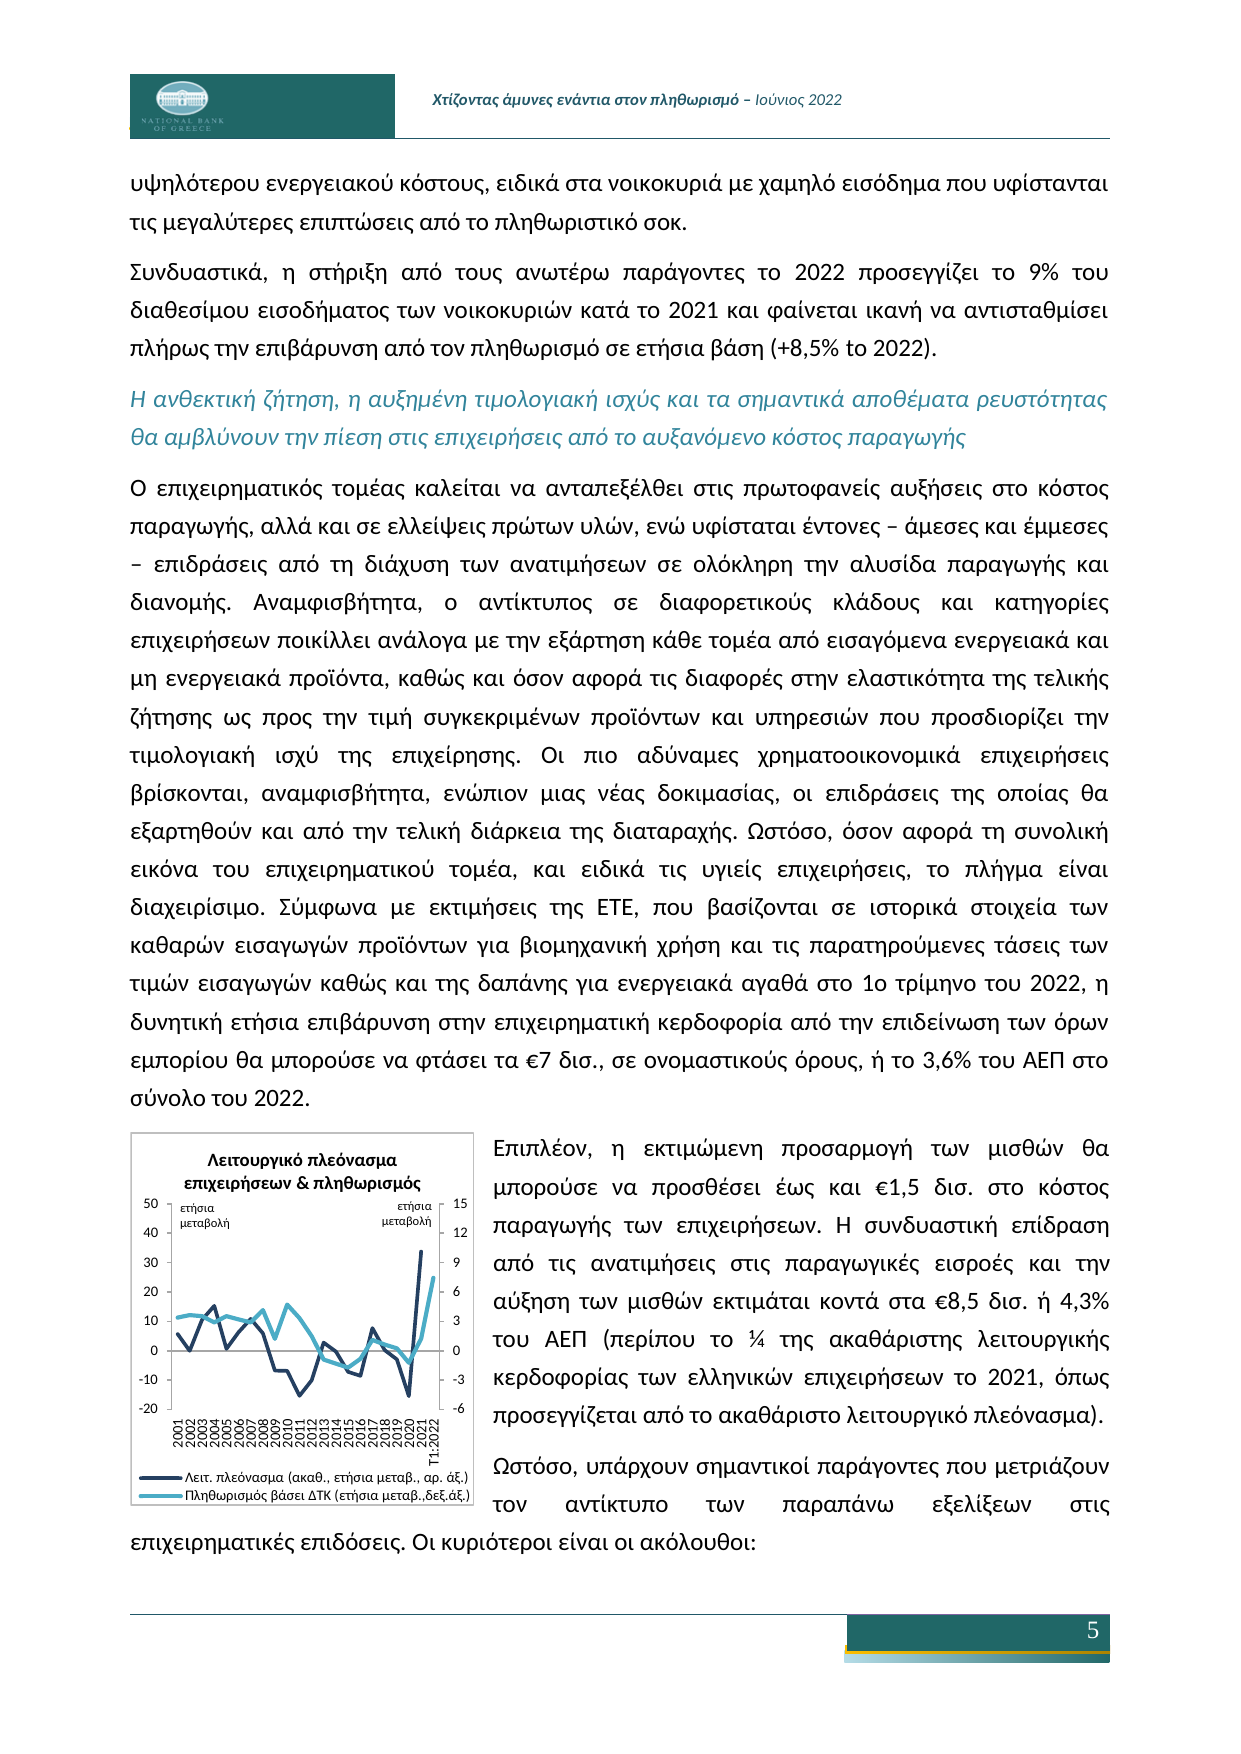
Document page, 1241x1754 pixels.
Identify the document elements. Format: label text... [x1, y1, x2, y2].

text Ο επιχειρηματικός τομέας καλείται να ανταπεξέλθει στις πρωτοφανείς αυξήσεις στο κόστος παραγωγής, αλλά και σε ελλείψεις πρώτων υλών, ενώ υφίσταται έντονες – άμεσες και έμμεσες – επιδράσεις από τη διάχυση των ανατιμήσεων σε ολόκληρη την αλυσίδα παραγωγής και διανομής. Αναμφισβήτητα, ο αντίκτυπος σε διαφορετικούς κλάδους και κατηγορίες επιχειρήσεων ποικίλλει ανάλογα με την εξάρτηση κάθε τομέα από εισαγόμενα ενεργειακά και μη ενεργειακά προϊόντα, καθώς και όσον αφορά τις διαφορές στην ελαστικότητα της τελικής ζήτησης ως προς την τιμή συγκεκριμένων προϊόντων και υπηρεσιών που προσδιορίζει την τιμολογιακή ισχύ της επιχείρησης. Οι πιο αδύναμες χρηματοοικονομικά επιχειρήσεις βρίσκονται, αναμφισβήτητα, ενώπιον μιας νέας δοκιμασίας, οι επιδράσεις της οποίας θα εξαρτηθούν και από την τελική διάρκεια της διαταραχής. Ωστόσο, όσον αφορά τη συνολική εικόνα του επιχειρηματικού τομέα, και ειδικά τις υγιείς επιχειρήσεις, το πλήγμα είναι διαχειρίσιμο. Σύμφωνα με εκτιμήσεις της ΕΤΕ, που βασίζονται σε ιστορικά στοιχεία των καθαρών εισαγωγών προϊόντων για βιομηχανική χρήση και τις παρατηρούμενες τάσεις των τιμών εισαγωγών καθώς και της δαπάνης για ενεργειακά αγαθά στο 1ο τρίμηνο του 2022, η δυνητική ετήσια επιβάρυνση στην επιχειρηματική κερδοφορία από την επιδείνωση των όρων εμπορίου θα μπορούσε να φτάσει τα €7 δισ., σε ονομαστικούς όρους, ή το 3,6% του ΑΕΠ στο σύνολο του 2022. [130, 472, 1110, 1112]
text Συνδυαστικά, η στήριξη από τους ανωτέρω παράγοντες το 2022 προσεγγίζει το 9% του διαθεσίμου εισοδήματος των νοικοκυριών κατά το 2021 και φαίνεται ικανή να αντισταθμίσει πλήρως την επιβάρυνση από τον πληθωρισμό σε ετήσια βάση (+8,5% to 2022). [130, 256, 1110, 363]
text Η ανθεκτική ζήτηση, η αυξημένη τιμολογιακή ισχύς και τα σημαντικά αποθέματα ρευστότητας θα αμβλύνουν την πίεση στις επιχειρήσεις από το αυξανόμενο κόστος παραγωγής [130, 383, 1110, 452]
picture [141, 81, 224, 131]
text Επιπλέον, η εκτιμώμενη προσαρμογή των μισθών θα μπορούσε να προσθέσει έως και €1,5 δισ. στο κόστος παραγωγής των επιχειρήσεων. Η συνδυαστική επίδραση από τις ανατιμήσεις στις παραγωγικές εισροές και την αύξηση των μισθών εκτιμάται κοντά στα €8,5 δισ. ή 4,3% του ΑΕΠ (περίπου το ¼ της ακαθάριστης λειτουργικής κερδοφορίας των ελληνικών επιχειρήσεων το 2021, όπως προσεγγίζεται από το ακαθάριστο λειτουργικό πλεόνασμα). [474, 1133, 1110, 1430]
text Ωστόσο, υπάρχουν σημαντικοί παράγοντες που μετριάζουν τον αντίκτυπο των παραπάνω εξελίξεων στις επιχειρηματικές επιδόσεις. Οι κυριότεροι είναι οι ακόλουθοι: [130, 1450, 1110, 1557]
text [130, 168, 1110, 236]
